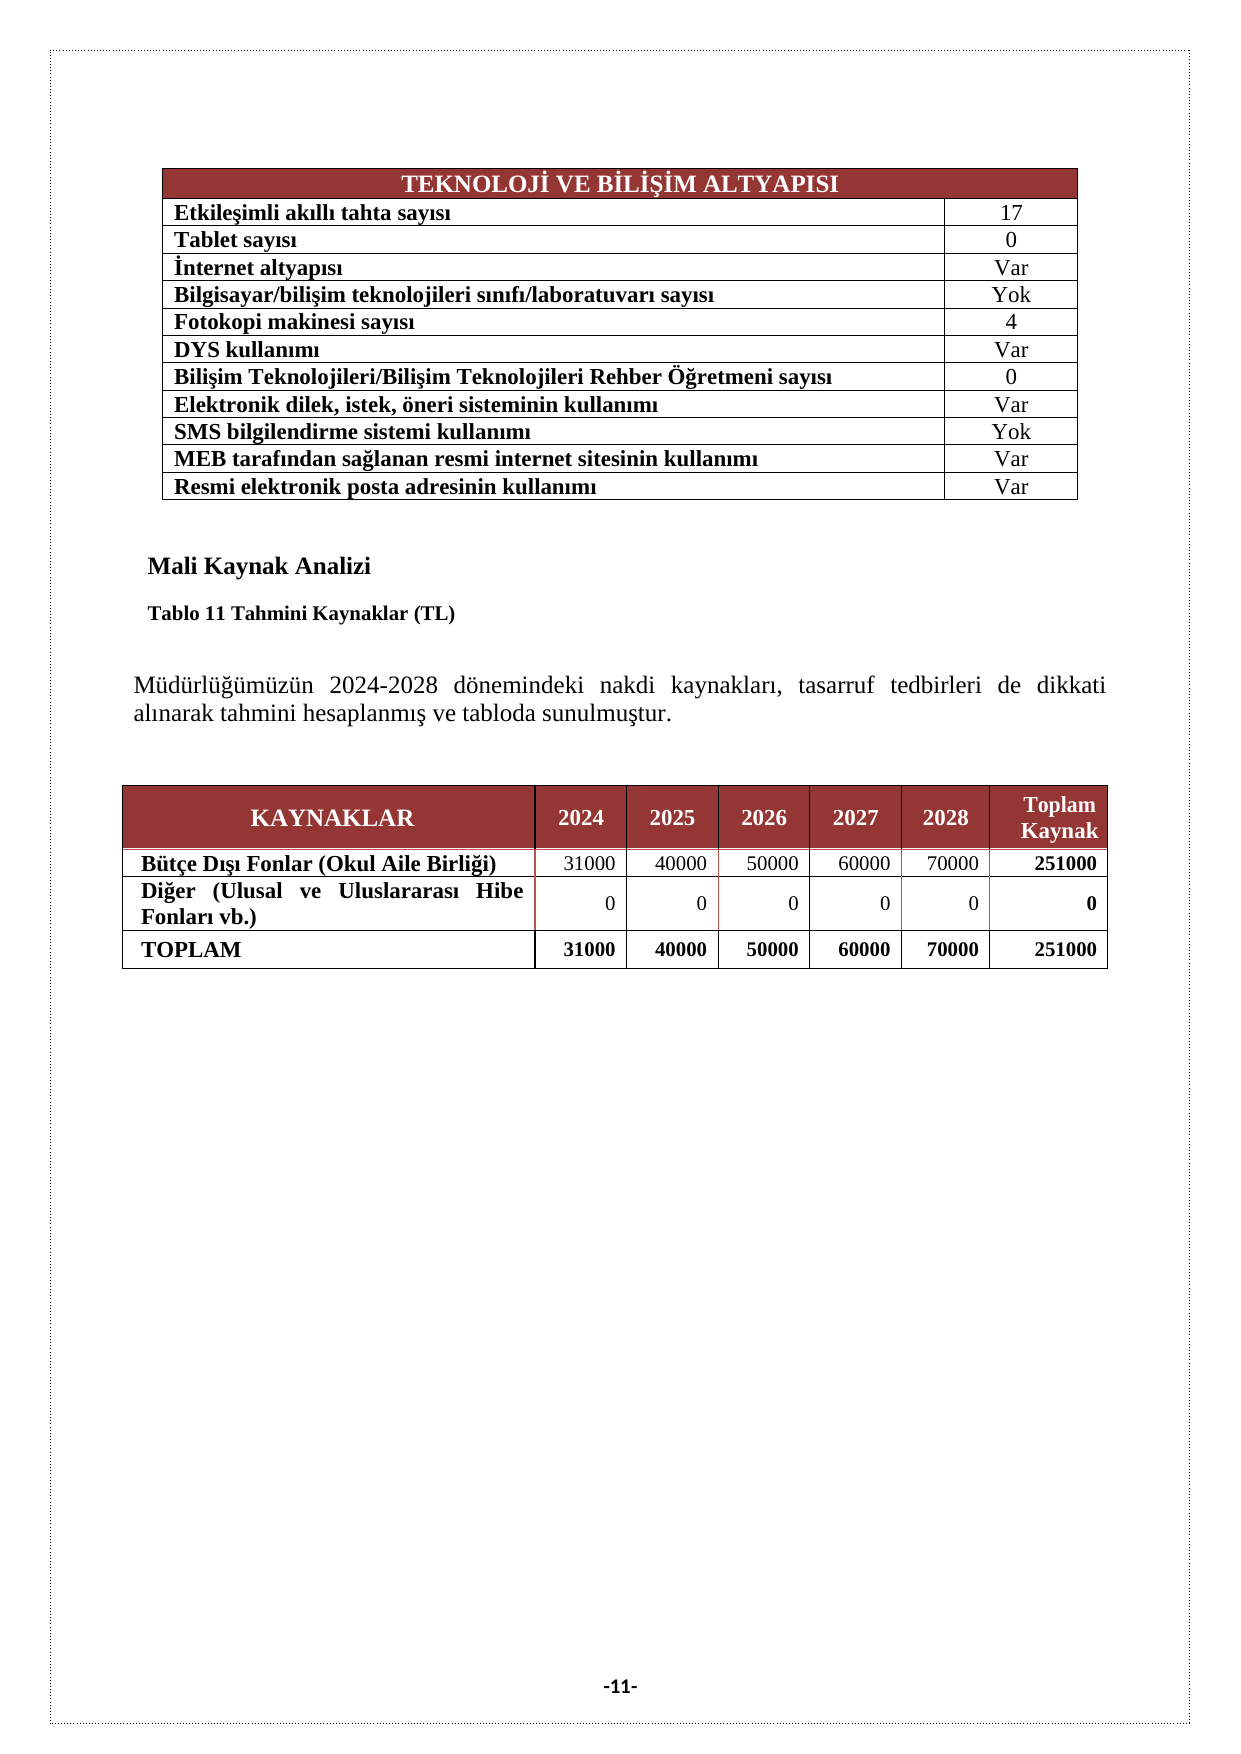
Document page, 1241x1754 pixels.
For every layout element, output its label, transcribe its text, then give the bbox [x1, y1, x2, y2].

table_cell Bilişim Teknolojileri/Bilişim Teknolojileri Rehber Öğretmeni sayısı [163, 363, 944, 389]
table_cell TOPLAM [123, 931, 534, 968]
table_cell Yok [945, 281, 1077, 307]
table_cell 4 [945, 309, 1077, 335]
table_cell 0 [627, 877, 718, 930]
table_cell Elektronik dilek, istek, öneri sisteminin kullanımı [163, 391, 944, 417]
table_cell Var [945, 254, 1077, 280]
table_cell Var [945, 445, 1077, 472]
subtitle Tablo 11 Tahmini Kaynaklar (TL) [147, 600, 1107, 624]
table_cell Tablet sayısı [163, 226, 944, 253]
table_cell 50000 [719, 931, 809, 968]
table_header 2024 [536, 786, 626, 848]
table_cell 0 [945, 363, 1077, 389]
table_cell Bilgisayar/bilişim teknolojileri sınıfı/laboratuvarı sayısı [163, 281, 944, 307]
table_cell Var [945, 336, 1077, 362]
table_cell 40000 [627, 931, 718, 968]
table_cell Var [945, 473, 1077, 499]
table_cell 0 [945, 226, 1077, 253]
table_cell 0 [536, 877, 626, 930]
table_cell Bütçe Dışı Fonlar (Okul Aile Birliği) [123, 850, 534, 876]
table_cell 70000 [902, 850, 989, 876]
table_cell 17 [945, 199, 1077, 225]
table_cell Resmi elektronik posta adresinin kullanımı [163, 473, 944, 499]
table_cell 251000 [990, 931, 1107, 968]
subtitle Mali Kaynak Analizi [147, 551, 1107, 579]
text Müdürlüğümüzün 2024-2028 dönemindeki nakdi kaynakları, tasarruf tedbirleri de dikkati alınarak tahmini hesaplanmış ve tabloda sunulmuştur. [133, 670, 1107, 727]
table_header 2028 [902, 786, 989, 848]
table_header 2025 [627, 786, 718, 848]
table_header 2026 [719, 786, 809, 848]
table_cell Var [945, 391, 1077, 417]
table_header Toplam Kaynak [990, 786, 1107, 848]
table_cell SMS bilgilendirme sistemi kullanımı [163, 418, 944, 444]
table_cell 0 [810, 877, 901, 930]
table_cell 31000 [536, 931, 626, 968]
table_cell Yok [945, 418, 1077, 444]
table_cell 0 [902, 877, 989, 930]
table_cell Diğer (Ulusal ve Uluslararası Hibe Fonları vb.) [123, 877, 534, 930]
table_cell Etkileşimli akıllı tahta sayısı [163, 199, 944, 225]
table_cell 251000 [990, 850, 1107, 876]
table_cell 40000 [627, 850, 718, 876]
table_cell 70000 [902, 931, 989, 968]
table_cell 60000 [810, 931, 901, 968]
table_header TEKNOLOJİ VE BİLİŞİM ALTYAPISI [163, 169, 1077, 198]
table_header KAYNAKLAR [123, 786, 534, 848]
table_cell DYS kullanımı [163, 336, 944, 362]
table_cell MEB tarafından sağlanan resmi internet sitesinin kullanımı [163, 445, 944, 472]
table_cell 0 [719, 877, 809, 930]
table_header 2027 [810, 786, 901, 848]
table_cell İnternet altyapısı [163, 254, 944, 280]
table_cell 31000 [536, 850, 626, 876]
table_cell 50000 [719, 850, 809, 876]
table_cell 0 [990, 877, 1107, 930]
table_cell 60000 [810, 850, 901, 876]
table_cell Fotokopi makinesi sayısı [163, 309, 944, 335]
